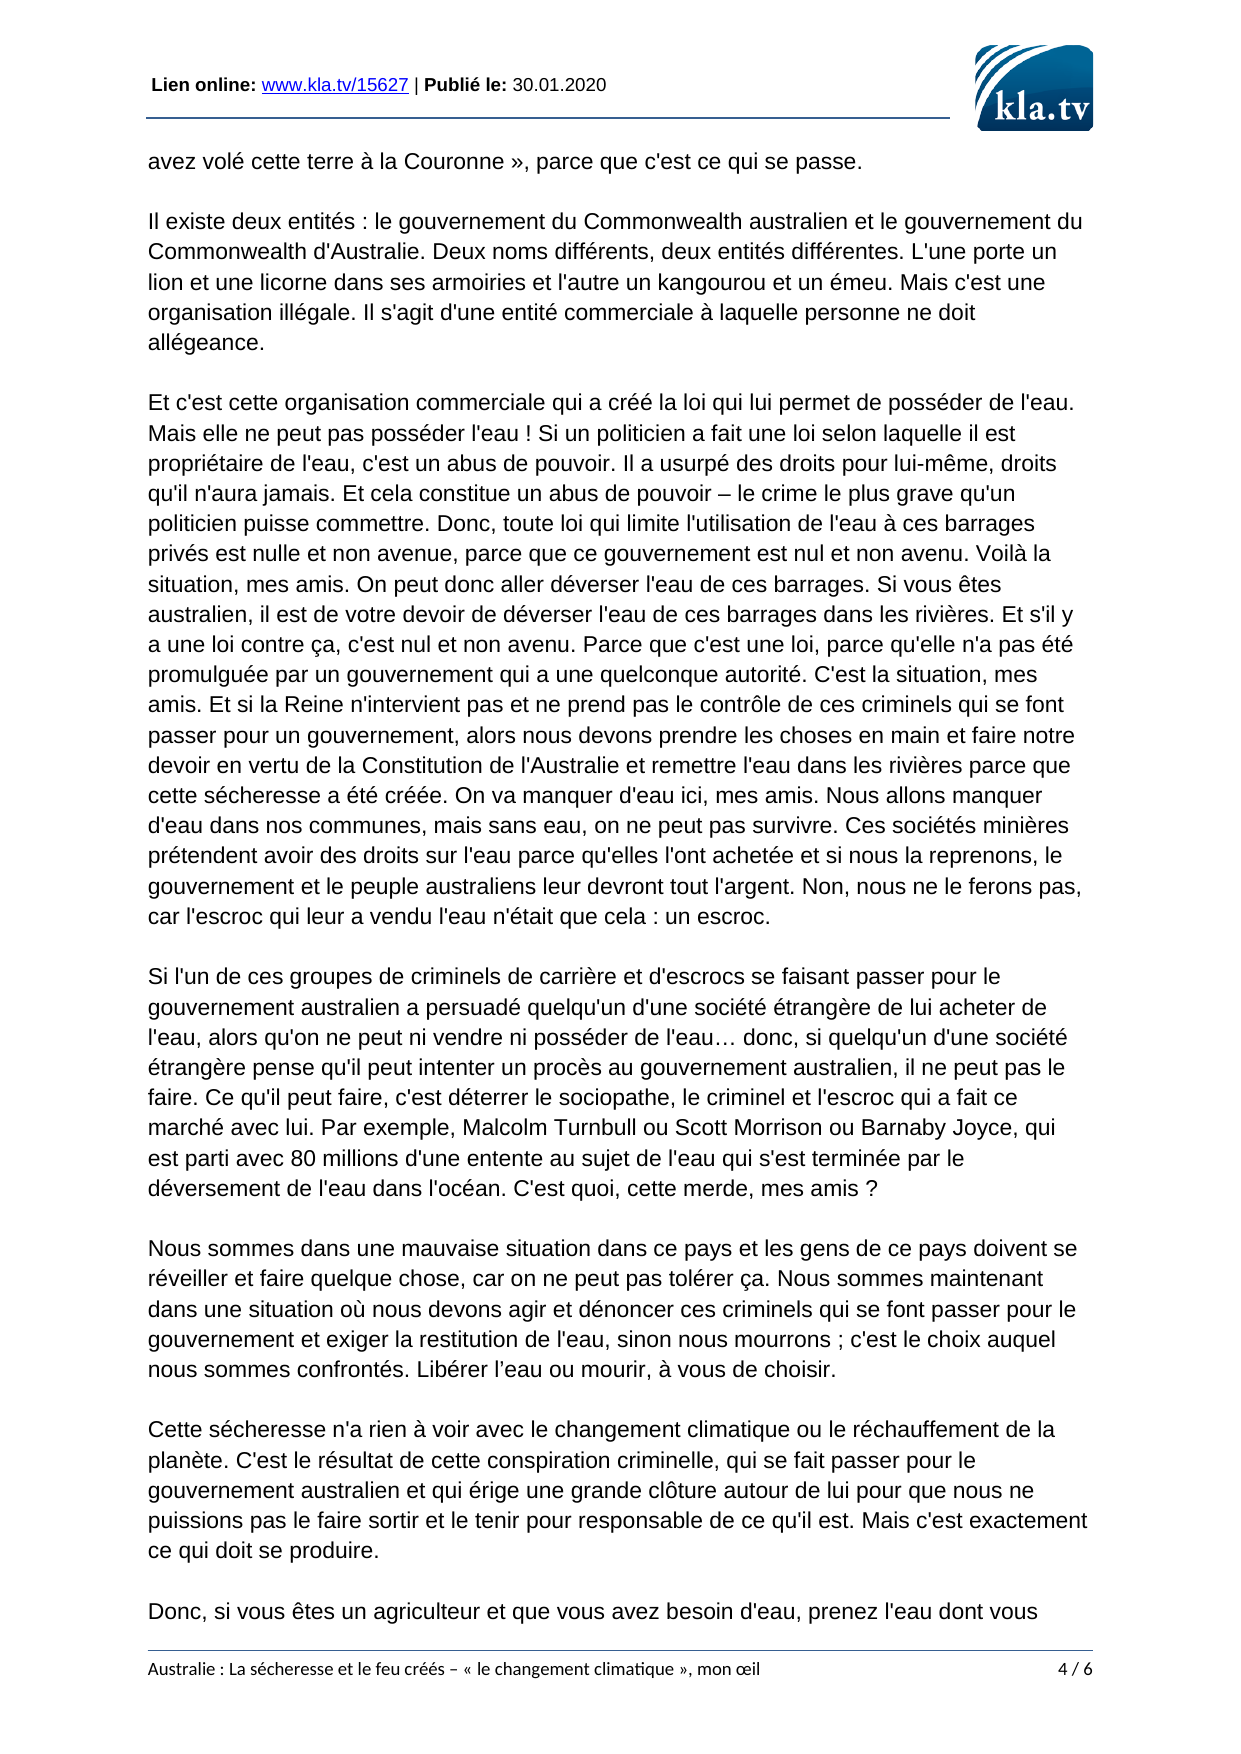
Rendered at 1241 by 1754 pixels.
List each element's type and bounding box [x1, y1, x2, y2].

text [148, 148, 1093, 1624]
